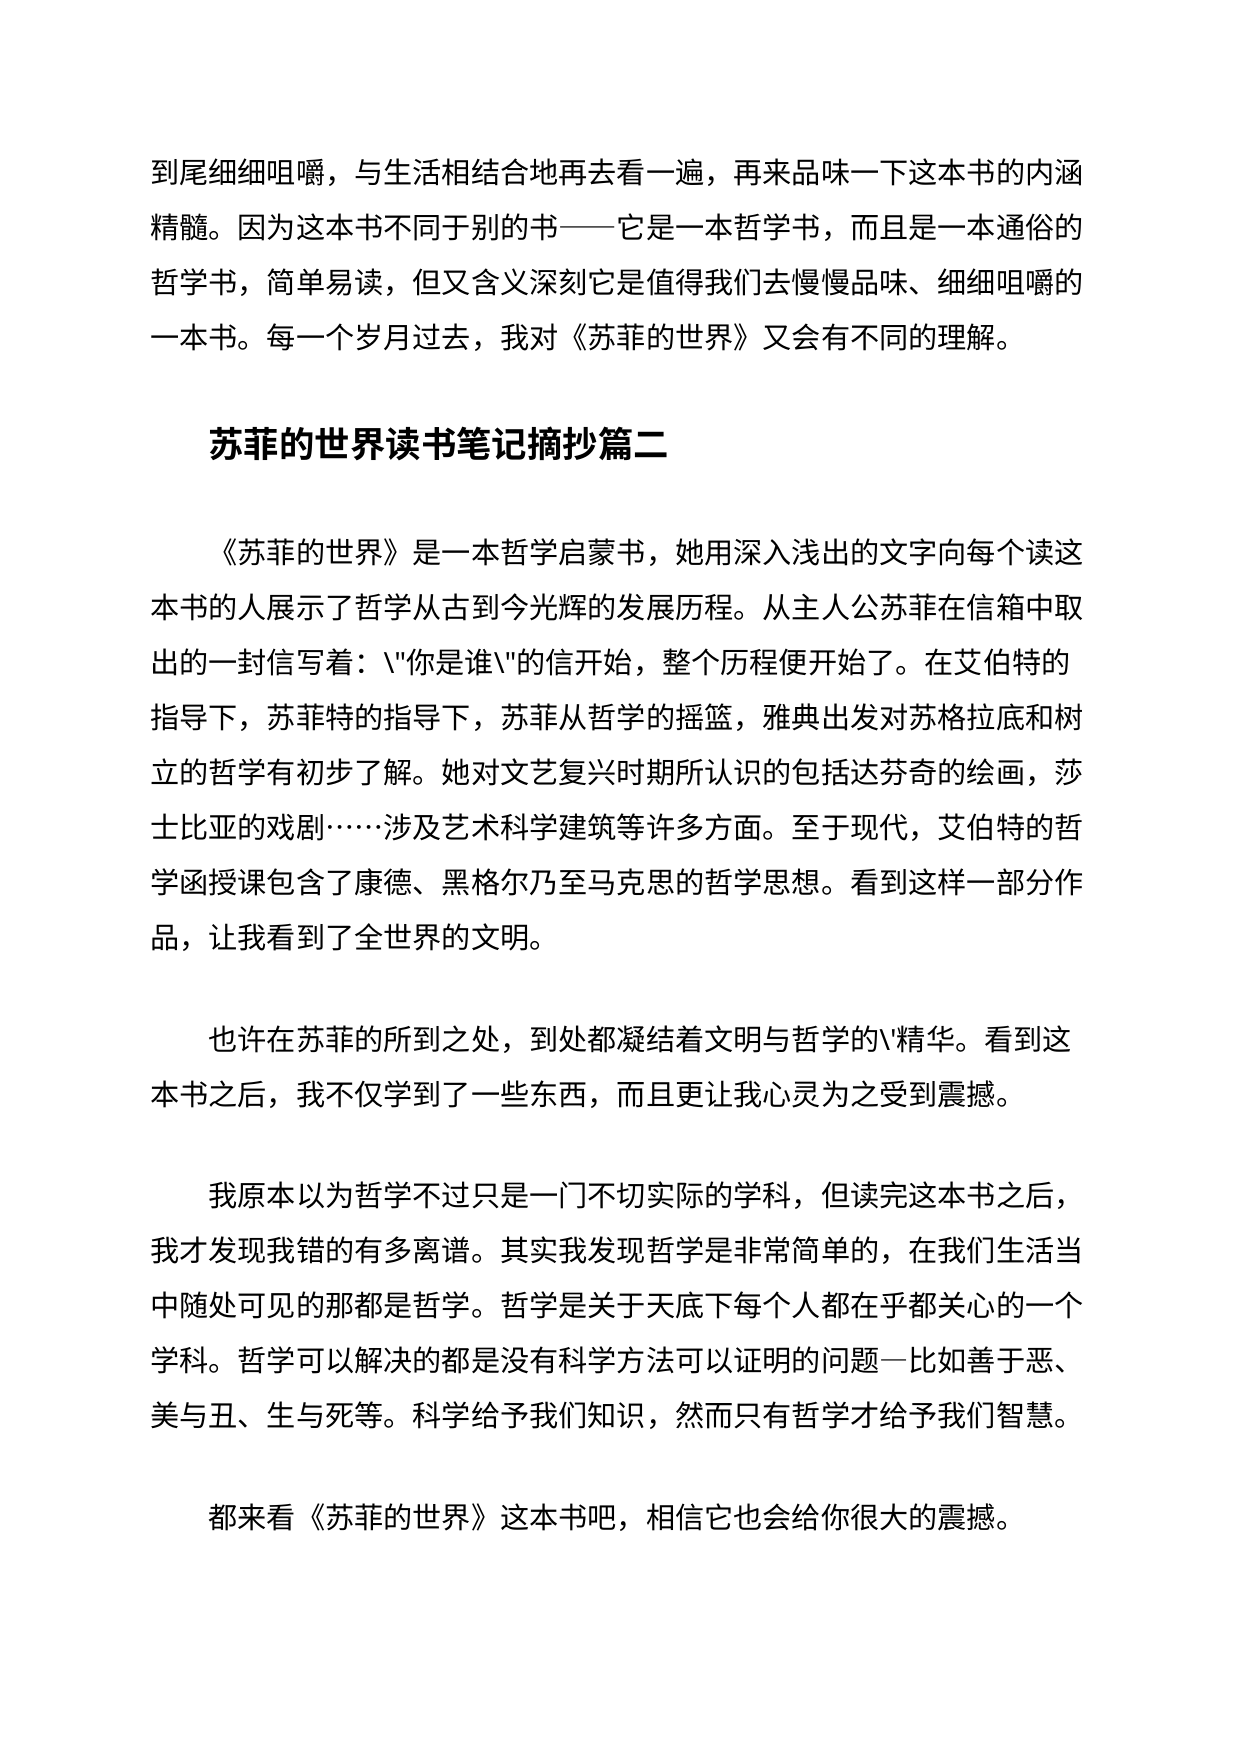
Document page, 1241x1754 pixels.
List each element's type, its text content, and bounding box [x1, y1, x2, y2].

text 也许在苏菲的所到之处，到处都凝结着文明与哲学的\'精华。看到这本书之后，我不仅学到了一些东西，而且更让我心灵为之受到震撼。 [150, 1016, 1090, 1113]
text 《苏菲的世界》是一本哲学启蒙书，她用深入浅出的文字向每个读这本书的人展示了哲学从古到今光辉的发展历程。从主人公苏菲在信箱中取出的一封信写着：\"你是谁\"的信开始，整个历程便开始了。在艾伯特的指导下，苏菲特的指导下，苏菲从哲学的摇篮，雅典出发对苏格拉底和树立的哲学有初步了解。她对文艺复兴时期所认识的包括达芬奇的绘画，莎士比亚的戏剧……涉及艺术科学建筑等许多方面。至于现代，艾伯特的哲学函授课包含了康德、黑格尔乃至马克思的哲学思想。看到这样一部分作品，让我看到了全世界的文明。 [150, 530, 1090, 957]
text 都来看《苏菲的世界》这本书吧，相信它也会给你很大的震撼。 [150, 1494, 1090, 1536]
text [150, 150, 1090, 357]
text 我原本以为哲学不过只是一门不切实际的学科，但读完这本书之后，我才发现我错的有多离谱。其实我发现哲学是非常简单的，在我们生活当中随处可见的那都是哲学。哲学是关于天底下每个人都在乎都关心的一个学科。哲学可以解决的都是没有科学方法可以证明的问题—比如善于恶、美与丑、生与死等。科学给予我们知识，然而只有哲学才给予我们智慧。 [150, 1173, 1090, 1435]
text 苏菲的世界读书笔记摘抄篇二 [150, 416, 1090, 468]
